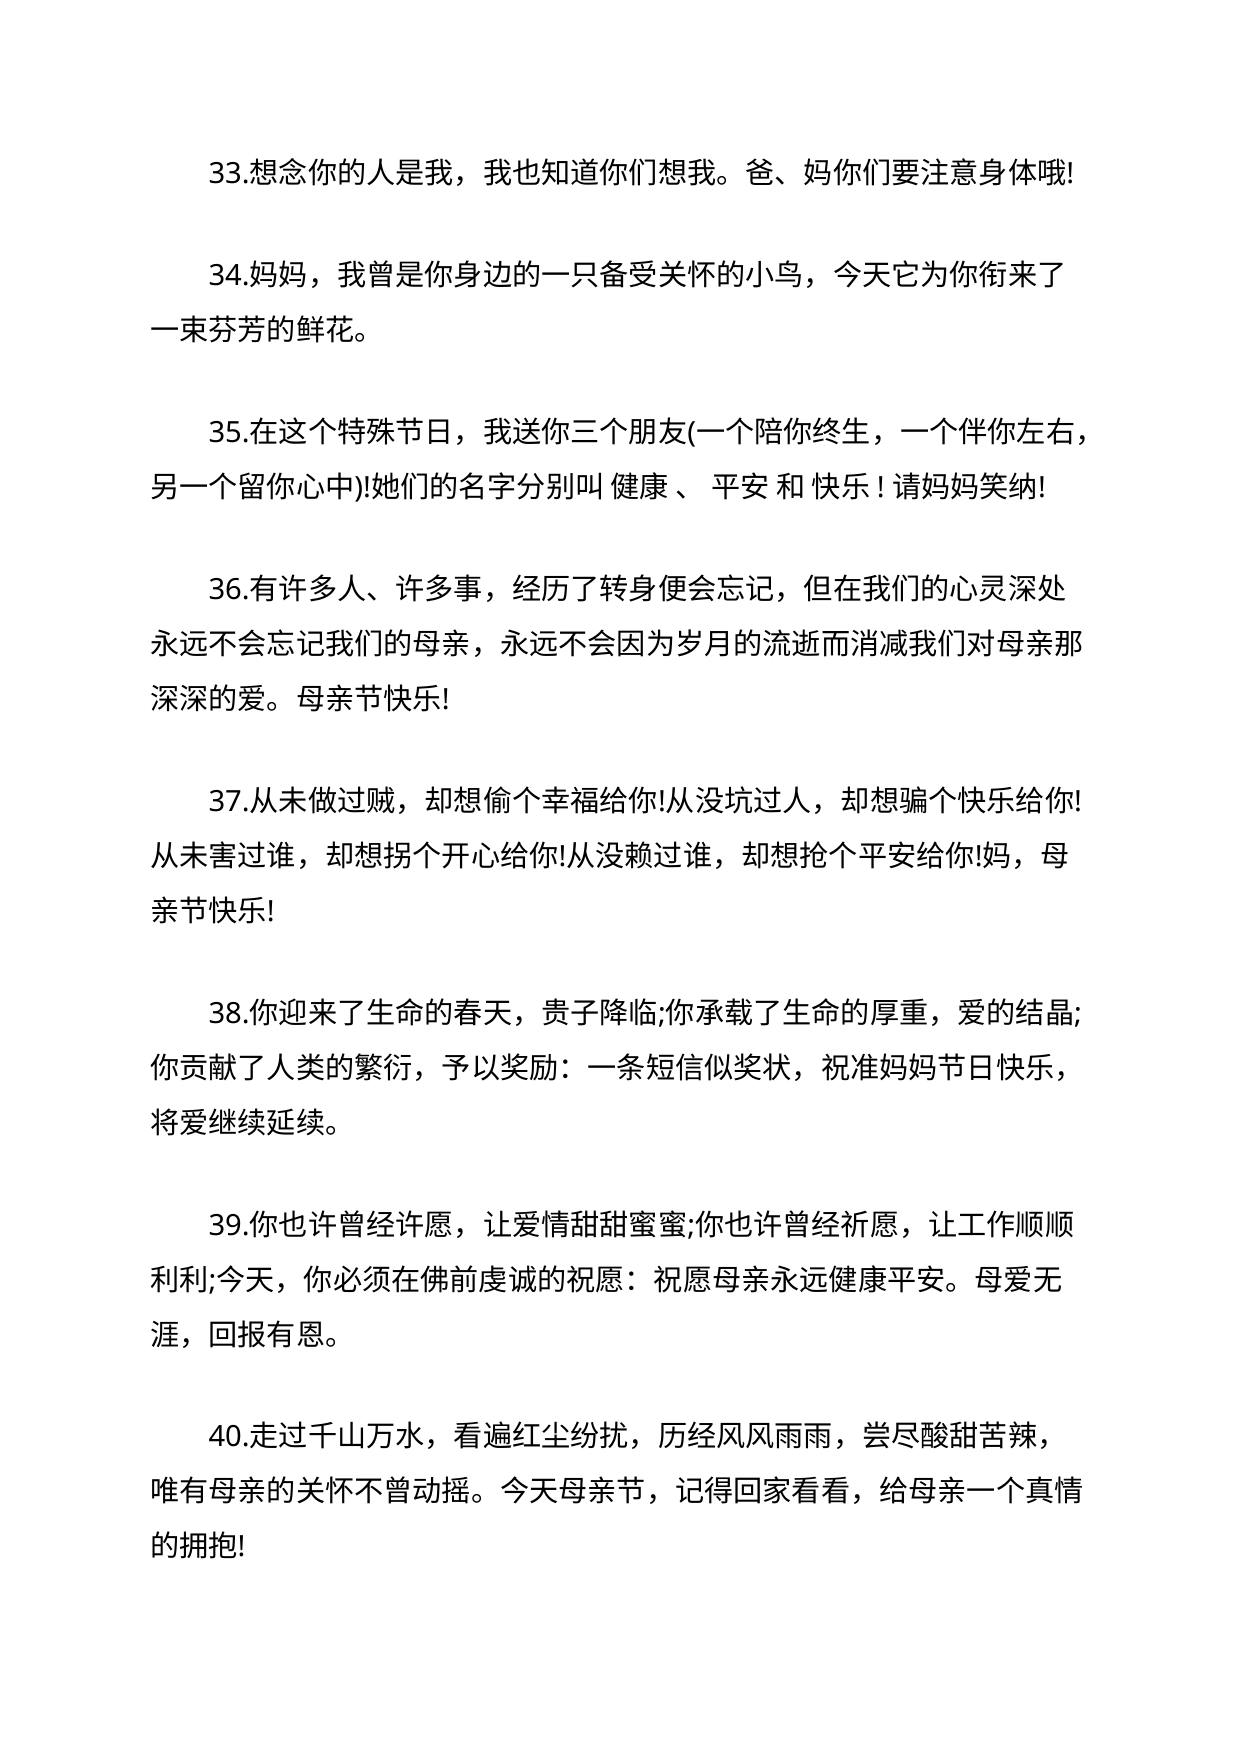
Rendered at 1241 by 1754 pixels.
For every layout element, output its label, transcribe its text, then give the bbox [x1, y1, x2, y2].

text 35.在这个特殊节日，我送你三个朋友(一个陪你终生，一个伴你左右，另一个留你心中)!她们的名字分别叫 健康 、 平安 和 快乐 ! 请妈妈笑纳! [150, 409, 1090, 506]
text 38.你迎来了生命的春天，贵子降临;你承载了生命的厚重，爱的结晶;你贡献了人类的繁衍，予以奖励：一条短信似奖状，祝准妈妈节日快乐，将爱继续延续。 [150, 989, 1090, 1142]
text 36.有许多人、许多事，经历了转身便会忘记，但在我们的心灵深处永远不会忘记我们的母亲，永远不会因为岁月的流逝而消减我们对母亲那深深的爱。母亲节快乐! [150, 566, 1090, 718]
text 33.想念你的人是我，我也知道你们想我。爸、妈你们要注意身体哦! [150, 150, 1090, 192]
text 39.你也许曾经许愿，让爱情甜甜蜜蜜;你也许曾经祈愿，让工作顺顺利利;今天，你必须在佛前虔诚的祝愿：祝愿母亲永远健康平安。母爱无涯，回报有恩。 [150, 1201, 1090, 1353]
text 34.妈妈，我曾是你身边的一只备受关怀的小鸟，今天它为你衔来了一束芬芳的鲜花。 [150, 252, 1090, 349]
text 37.从未做过贼，却想偷个幸福给你!从没坑过人，却想骗个快乐给你!从未害过谁，却想拐个开心给你!从没赖过谁，却想抢个平安给你!妈，母亲节快乐! [150, 778, 1090, 930]
text 40.走过千山万水，看遍红尘纷扰，历经风风雨雨，尝尽酸甜苦辣，唯有母亲的关怀不曾动摇。今天母亲节，记得回家看看，给母亲一个真情的拥抱! [150, 1413, 1090, 1565]
